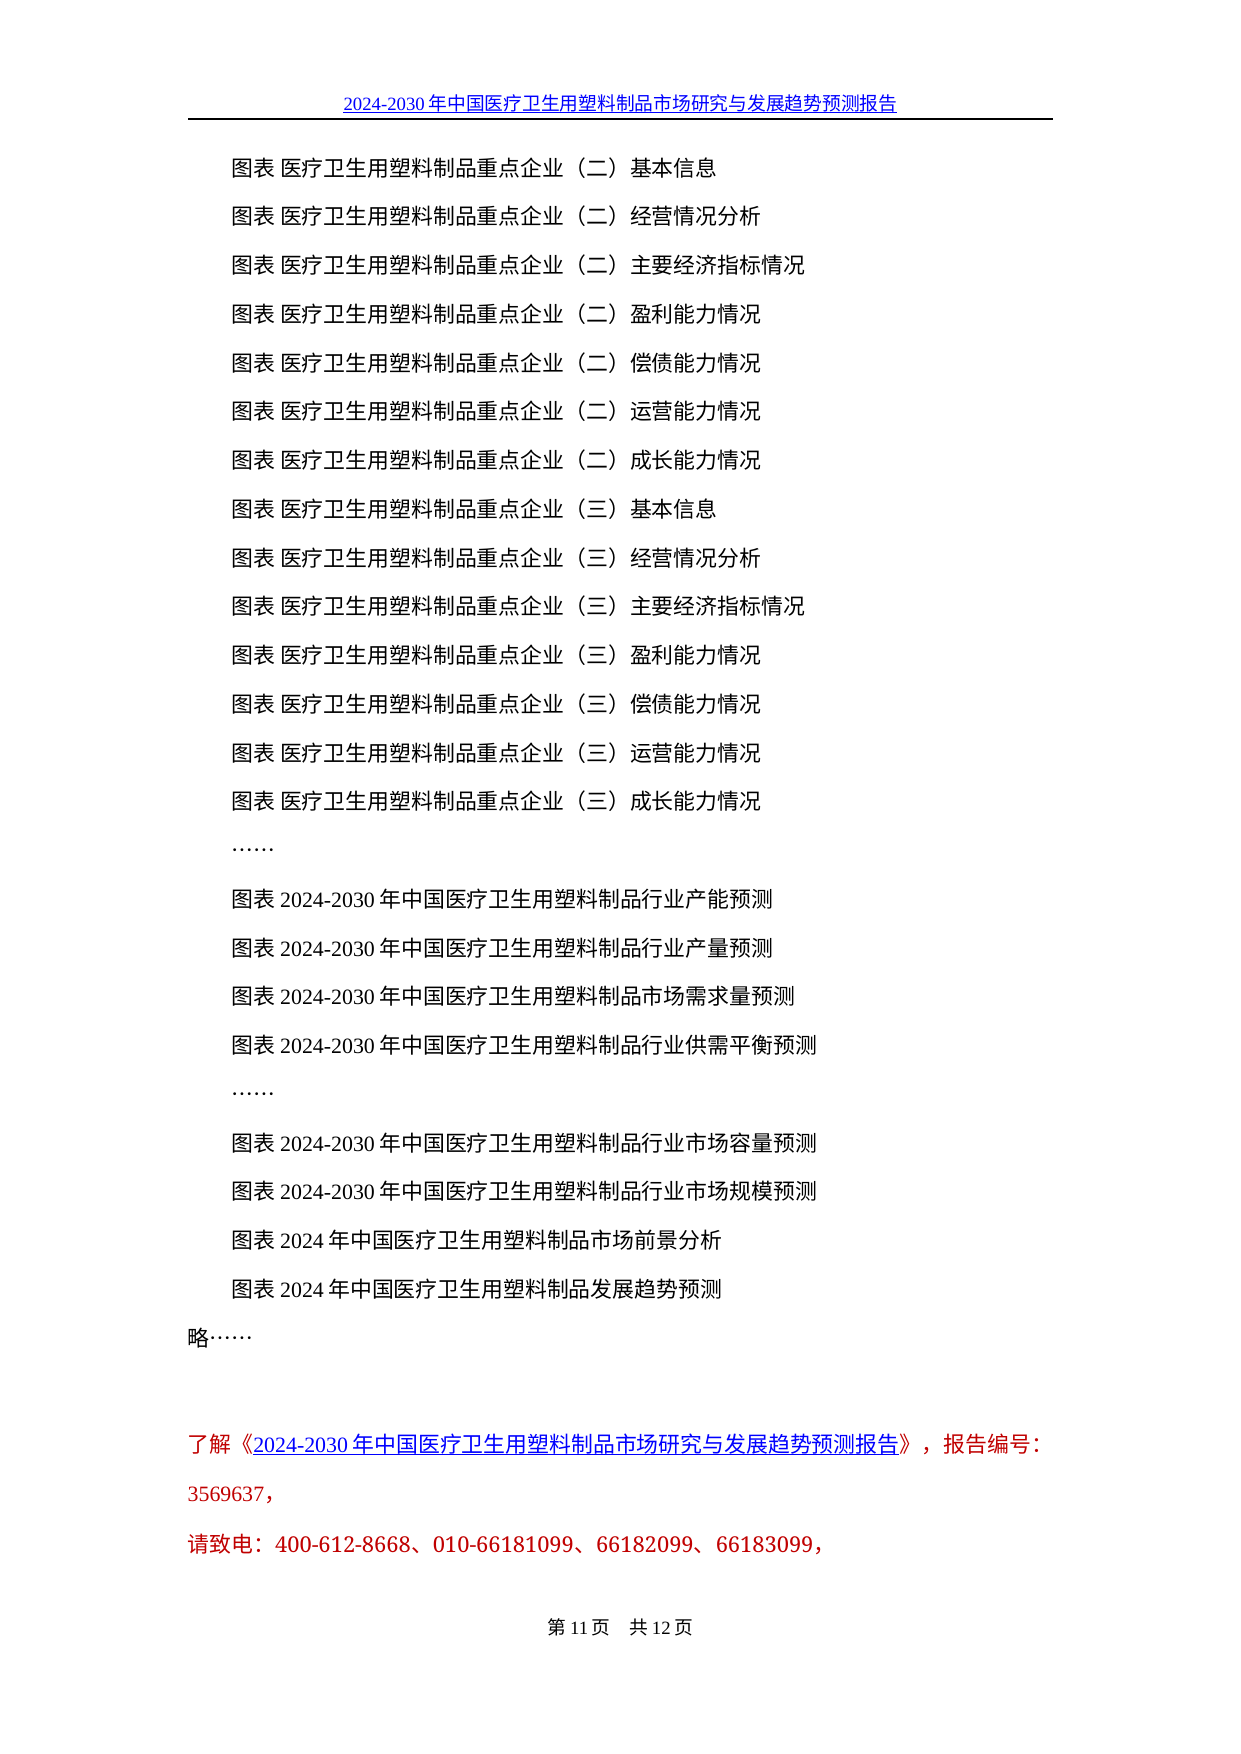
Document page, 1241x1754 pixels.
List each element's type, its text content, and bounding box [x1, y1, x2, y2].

text 了解《2024-2030年中国医疗卫生用塑料制品市场研究与发展趋势预测报告》，报告编号：3569637， [187, 1427, 1053, 1508]
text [187, 150, 1053, 1353]
text 请致电：400-612-8668、010-66181099、66182099、66183099， [187, 1527, 1053, 1559]
